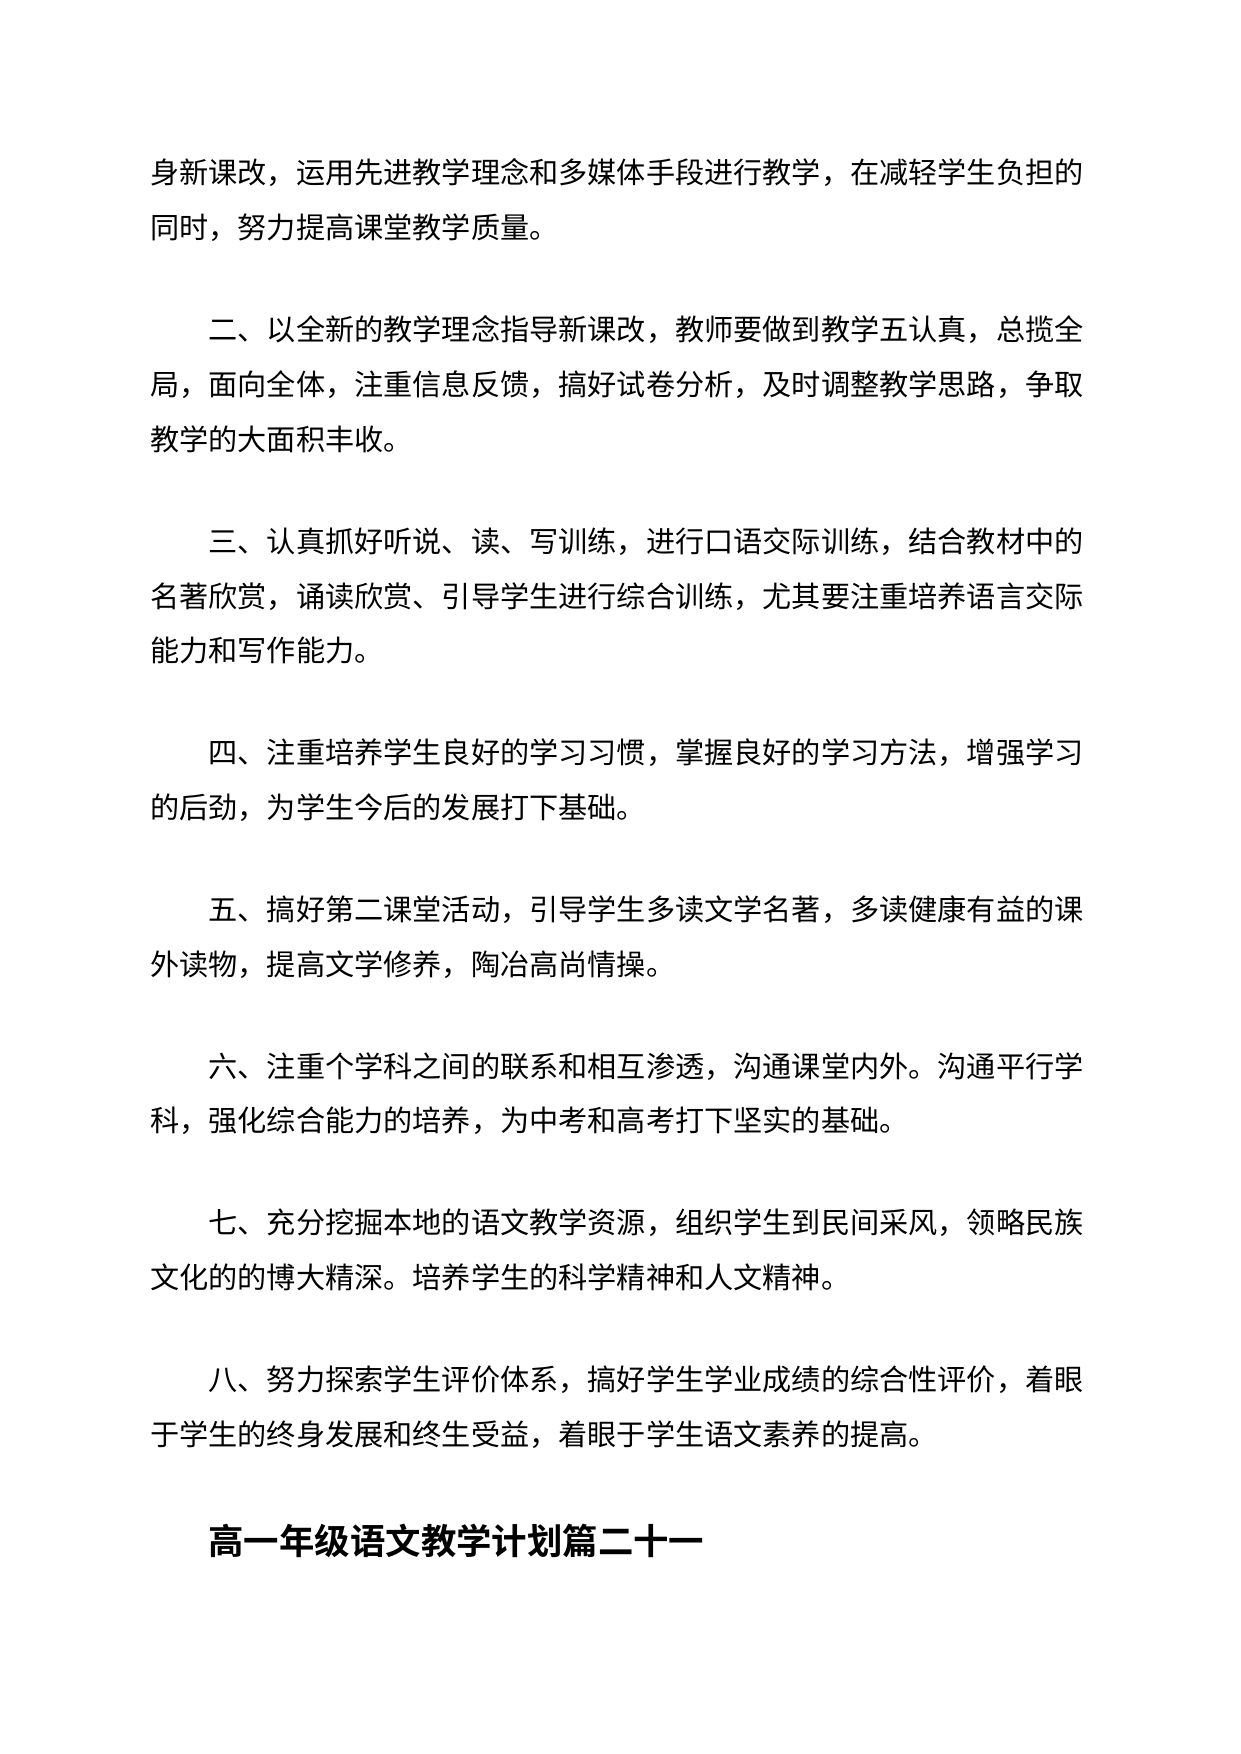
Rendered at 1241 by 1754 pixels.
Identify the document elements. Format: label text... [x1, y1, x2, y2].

text 八、努力探索学生评价体系，搞好学生学业成绩的综合性评价，着眼于学生的终身发展和终生受益，着眼于学生语文素养的提高。 [150, 1356, 1090, 1454]
text 七、充分挖掘本地的语文教学资源，组织学生到民间采风，领略民族文化的的博大精深。培养学生的科学精神和人文精神。 [150, 1200, 1090, 1297]
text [150, 150, 1090, 247]
text 二、以全新的教学理念指导新课改，教师要做到教学五认真，总揽全局，面向全体，注重信息反馈，搞好试卷分析，及时调整教学思路，争取教学的大面积丰收。 [150, 307, 1090, 459]
text 六、注重个学科之间的联系和相互渗透，沟通课堂内外。沟通平行学科，强化综合能力的培养，为中考和高考打下坚实的基础。 [150, 1043, 1090, 1140]
text 高一年级语文教学计划篇二十一 [150, 1513, 1090, 1564]
text 三、认真抓好听说、读、写训练，进行口语交际训练，结合教材中的名著欣赏，诵读欣赏、引导学生进行综合训练，尤其要注重培养语言交际能力和写作能力。 [150, 518, 1090, 670]
text 五、搞好第二课堂活动，引导学生多读文学名著，多读健康有益的课外读物，提高文学修养，陶冶高尚情操。 [150, 886, 1090, 984]
text 四、注重培养学生良好的学习习惯，掌握良好的学习方法，增强学习的后劲，为学生今后的发展打下基础。 [150, 730, 1090, 827]
